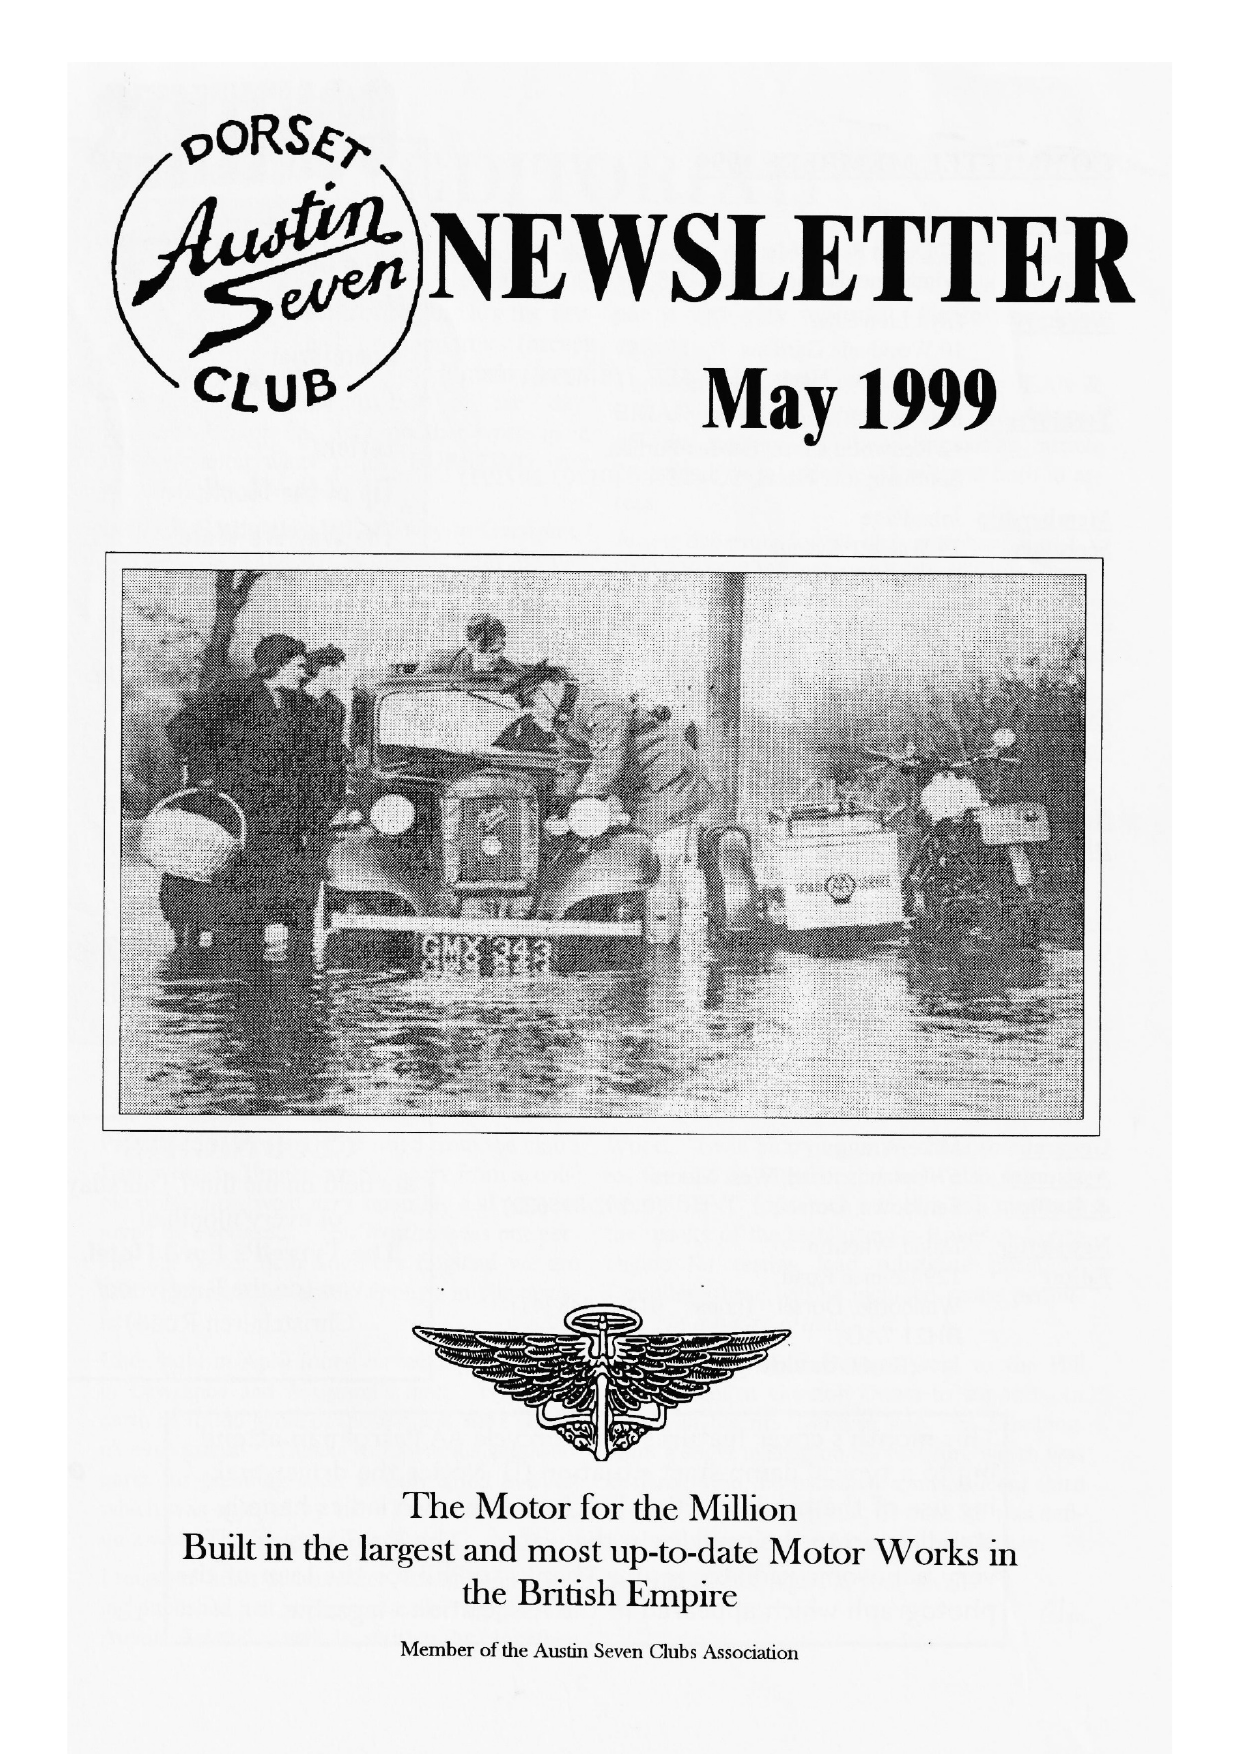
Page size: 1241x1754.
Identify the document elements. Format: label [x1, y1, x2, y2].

picture [67, 62, 1173, 1754]
